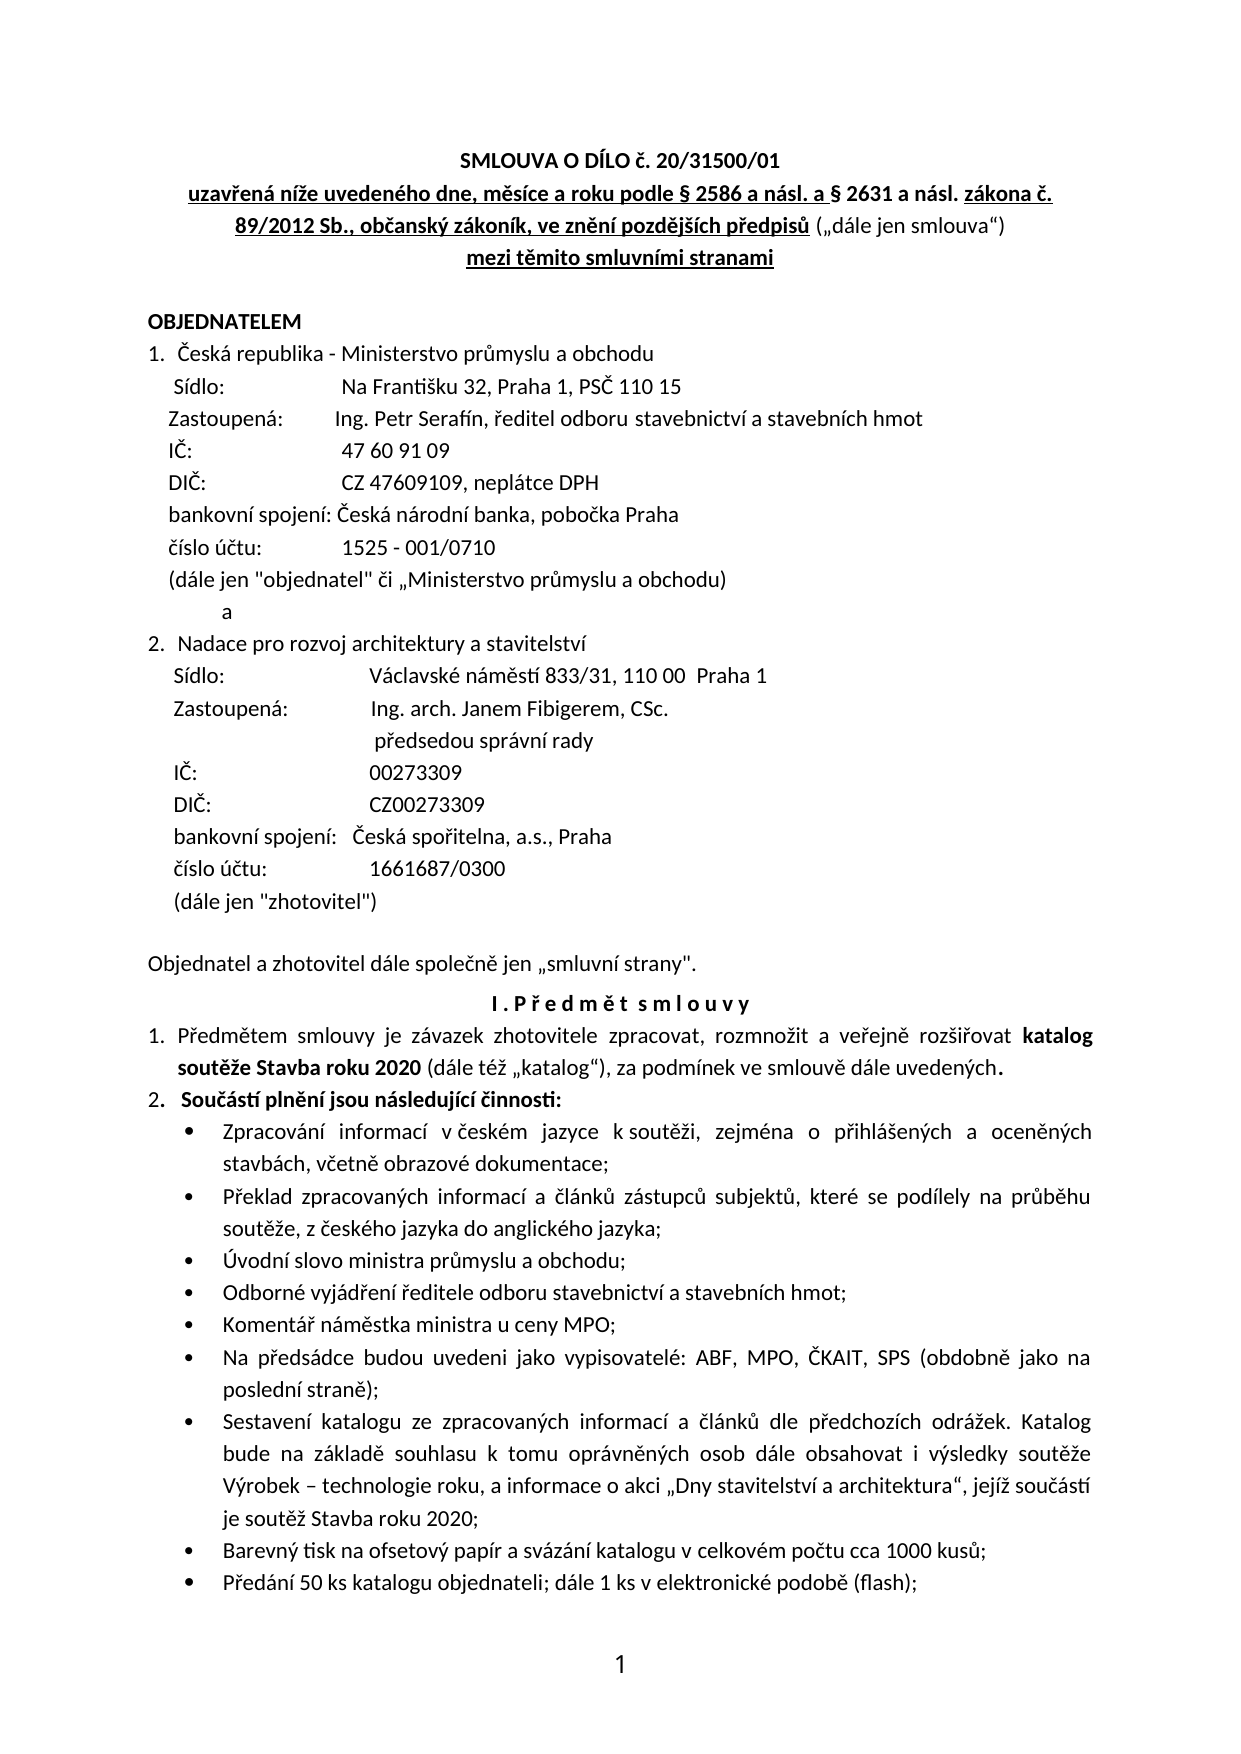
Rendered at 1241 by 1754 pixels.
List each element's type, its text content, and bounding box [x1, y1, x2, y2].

list Odborné vyjádření ředitele odboru stavebnictví a stavebních hmot; [185, 1278, 1093, 1306]
text (dále jen "zhotovitel") [148, 887, 1093, 915]
subtitle I . P ř e d m ě t s m l o u v y [148, 989, 1093, 1017]
text Sídlo: Na Františku 32, Praha 1, PSČ 110 15 [148, 372, 1093, 400]
text Zastoupená: Ing. Petr Serafín, ředitel odboru stavebnictví a stavebních hmot [148, 404, 1093, 432]
text (dále jen "objednatel" či „Ministerstvo průmyslu a obchodu) [148, 565, 1093, 593]
list Zpracování informací v českém jazyce k soutěži, zejména o přihlášených a oceněných stavbách, včetně obrazové dokumentace; [185, 1117, 1093, 1178]
list Předání 50 ks katalogu objednateli; dále 1 ks v elektronické podobě (flash); [185, 1568, 1093, 1596]
list Sestavení katalogu ze zpracovaných informací a článků dle předchozích odrážek. Katalog bude na základě souhlasu k tomu oprávněných osob dále obsahovat i výsledky soutěže Výrobek – technologie roku, a informace o akci „Dny stavitelství a architektura“, jejíž součástí je soutěž Stavba roku 2020; [185, 1407, 1093, 1532]
text OBJEDNATELEM [148, 307, 1093, 335]
text DIČ: CZ 47609109, neplátce DPH [148, 468, 1093, 496]
list Nadace pro rozvoj architektury a stavitelství [148, 629, 1093, 657]
text SMLOUVA O DÍLO č. 20/31500/01 [148, 146, 1093, 174]
text bankovní spojení: Česká spořitelna, a.s., Praha [148, 822, 1093, 850]
text uzavřená níže uvedeného dne, měsíce a roku podle § 2586 a násl. a § 2631 a násl. zákona č. 89/2012 Sb., občanský zákoník, ve znění pozdějších předpisů („dále jen smlouva“) [148, 179, 1093, 239]
text číslo účtu: 1525 - 001/0710 [148, 533, 1093, 561]
text Zastoupená: Ing. arch. Janem Fibigerem, CSc. [148, 694, 1093, 722]
text DIČ: CZ00273309 [148, 790, 1093, 818]
text 1. Předmětem smlouvy je závazek zhotovitele zpracovat, rozmnožit a veřejně rozšiřovat katalog soutěže Stavba roku 2020 (dále též „katalog“), za podmínek ve smlouvě dále uvedených. [148, 1021, 1093, 1081]
list Úvodní slovo ministra průmyslu a obchodu; [185, 1246, 1093, 1274]
text a [148, 597, 1093, 625]
text IČ: 00273309 [148, 758, 1093, 786]
list Překlad zpracovaných informací a článků zástupců subjektů, které se podílely na průběhu soutěže, z českého jazyka do anglického jazyka; [185, 1182, 1093, 1242]
text 2. Součástí plnění jsou následující činnosti: [148, 1085, 1093, 1113]
text Objednatel a zhotovitel dále společně jen „smluvní strany". [148, 951, 1093, 976]
list Komentář náměstka ministra u ceny MPO; [185, 1311, 1093, 1338]
text bankovní spojení: Česká národní banka, pobočka Praha [148, 501, 1093, 528]
list Barevný tisk na ofsetový papír a svázání katalogu v celkovém počtu cca 1000 kusů; [185, 1536, 1093, 1564]
list Na předsádce budou uvedeni jako vypisovatelé: ABF, MPO, ČKAIT, SPS (obdobně jako na poslední straně); [185, 1343, 1093, 1403]
text číslo účtu: 1661687/0300 [148, 854, 1093, 883]
text předsedou správní rady [148, 726, 1093, 754]
text IČ: 47 60 91 09 [148, 436, 1093, 464]
list Česká republika - Ministerstvo průmyslu a obchodu [148, 339, 1093, 368]
text Sídlo: Václavské náměstí 833/31, 110 00 Praha 1 [148, 661, 1093, 689]
text mezi těmito smluvními stranami [148, 243, 1093, 271]
